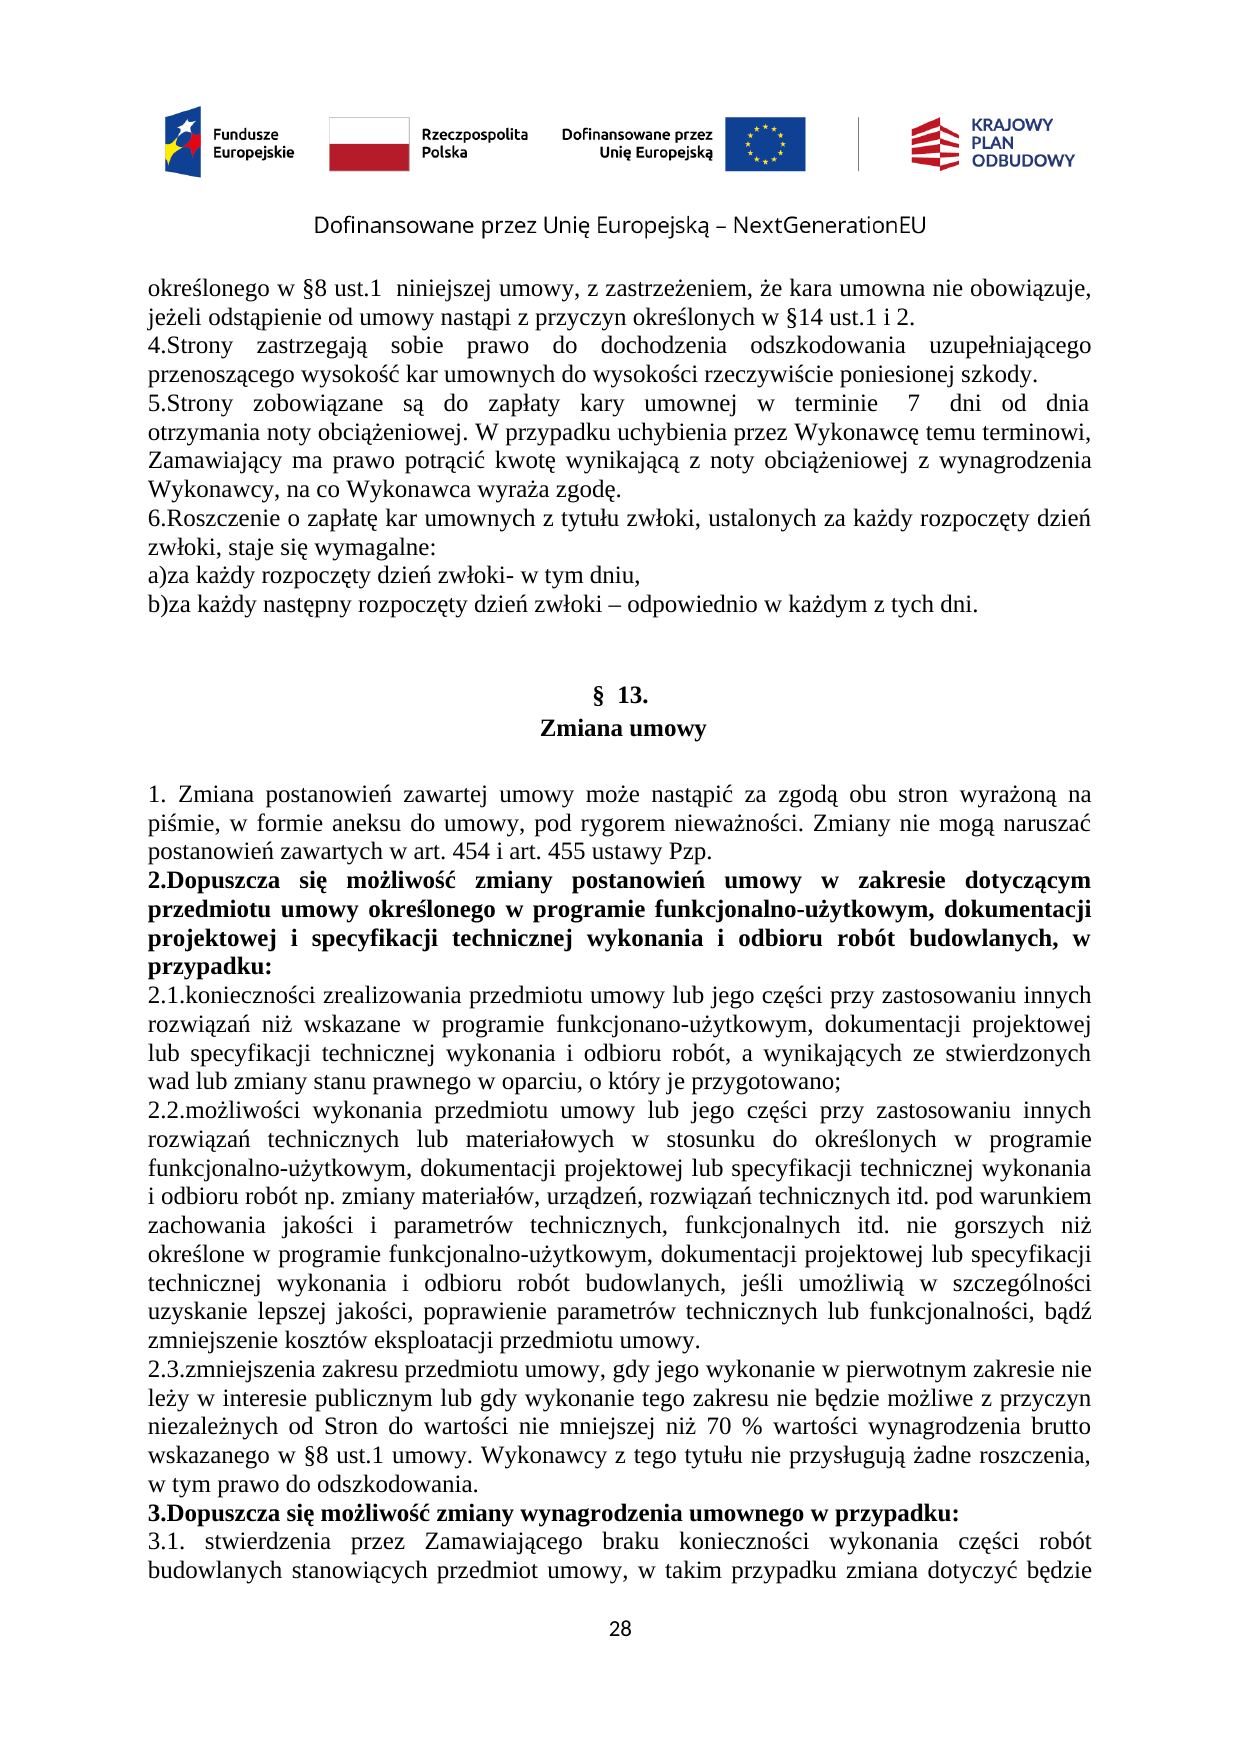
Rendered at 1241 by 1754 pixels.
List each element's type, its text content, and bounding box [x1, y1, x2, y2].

text a)za każdy rozpoczęty dzień zwłoki- w tym dniu, [148, 561, 1092, 589]
text b)za każdy następny rozpoczęty dzień zwłoki – odpowiednio w każdym z tych dni. [148, 589, 1092, 618]
text 2.1.konieczności zrealizowania przedmiotu umowy lub jego części przy zastosowaniu innych rozwiązań niż wskazane w programie funkcjonano-użytkowym, dokumentacji projektowej lub specyfikacji technicznej wykonania i odbioru robót, a wynikających ze stwierdzonych wad lub zmiany stanu prawnego w oparciu, o który je przygotowano; [148, 980, 1092, 1095]
text 6.Roszczenie o zapłatę kar umownych z tytułu zwłoki, ustalonych za każdy rozpoczęty dzień zwłoki, staje się wymagalne: [148, 503, 1092, 561]
text 4.Strony zastrzegają sobie prawo do dochodzenia odszkodowania uzupełniającego przenoszącego wysokość kar umownych do wysokości rzeczywiście poniesionej szkody. [148, 331, 1092, 388]
text 1. Zmiana postanowień zawartej umowy może nastąpić za zgodą obu stron wyrażoną na piśmie, w formie aneksu do umowy, pod rygorem nieważności. Zmiany nie mogą naruszać postanowień zawartych w art. 454 i art. 455 ustawy Pzp. [148, 779, 1092, 865]
text 2.3.zmniejszenia zakresu przedmiotu umowy, gdy jego wykonanie w pierwotnym zakresie nie leży w interesie publicznym lub gdy wykonanie tego zakresu nie będzie możliwe z przyczyn niezależnych od Stron do wartości nie mniejszej niż 70 % wartości wynagrodzenia brutto wskazanego w §8 ust.1 umowy. Wykonawcy z tego tytułu nie przysługują żadne roszczenia, w tym prawo do odszkodowania. [148, 1354, 1092, 1498]
text 5.Strony zobowiązane są do zapłaty kary umownej w terminie 7 dni od dnia otrzymania noty obciążeniowej. W przypadku uchybienia przez Wykonawcę temu terminowi, Zamawiający ma prawo potrącić kwotę wynikającą z noty obciążeniowej z wynagrodzenia Wykonawcy, na co Wykonawca wyraża zgodę. [148, 388, 1092, 503]
text § 13. Zmiana umowy [148, 680, 1092, 742]
picture [147, 88, 1093, 256]
text 3.Dopuszcza się możliwość zmiany wynagrodzenia umownego w przypadku: [148, 1498, 1092, 1526]
text 2.2.możliwości wykonania przedmiotu umowy lub jego części przy zastosowaniu innych rozwiązań technicznych lub materiałowych w stosunku do określonych w programie funkcjonalno-użytkowym, dokumentacji projektowej lub specyfikacji technicznej wykonania i odbioru robót np. zmiany materiałów, urządzeń, rozwiązań technicznych itd. pod warunkiem zachowania jakości i parametrów technicznych, funkcjonalnych itd. nie gorszych niż określone w programie funkcjonalno-użytkowym, dokumentacji projektowej lub specyfikacji technicznej wykonania i odbioru robót budowlanych, jeśli umożliwią w szczególności uzyskanie lepszej jakości, poprawienie parametrów technicznych lub funkcjonalności, bądź zmniejszenie kosztów eksploatacji przedmiotu umowy. [148, 1095, 1092, 1354]
text 2.Dopuszcza się możliwość zmiany postanowień umowy w zakresie dotyczącym przedmiotu umowy określonego w programie funkcjonalno-użytkowym, dokumentacji projektowej i specyfikacji technicznej wykonania i odbioru robót budowlanych, w przypadku: [148, 865, 1092, 980]
